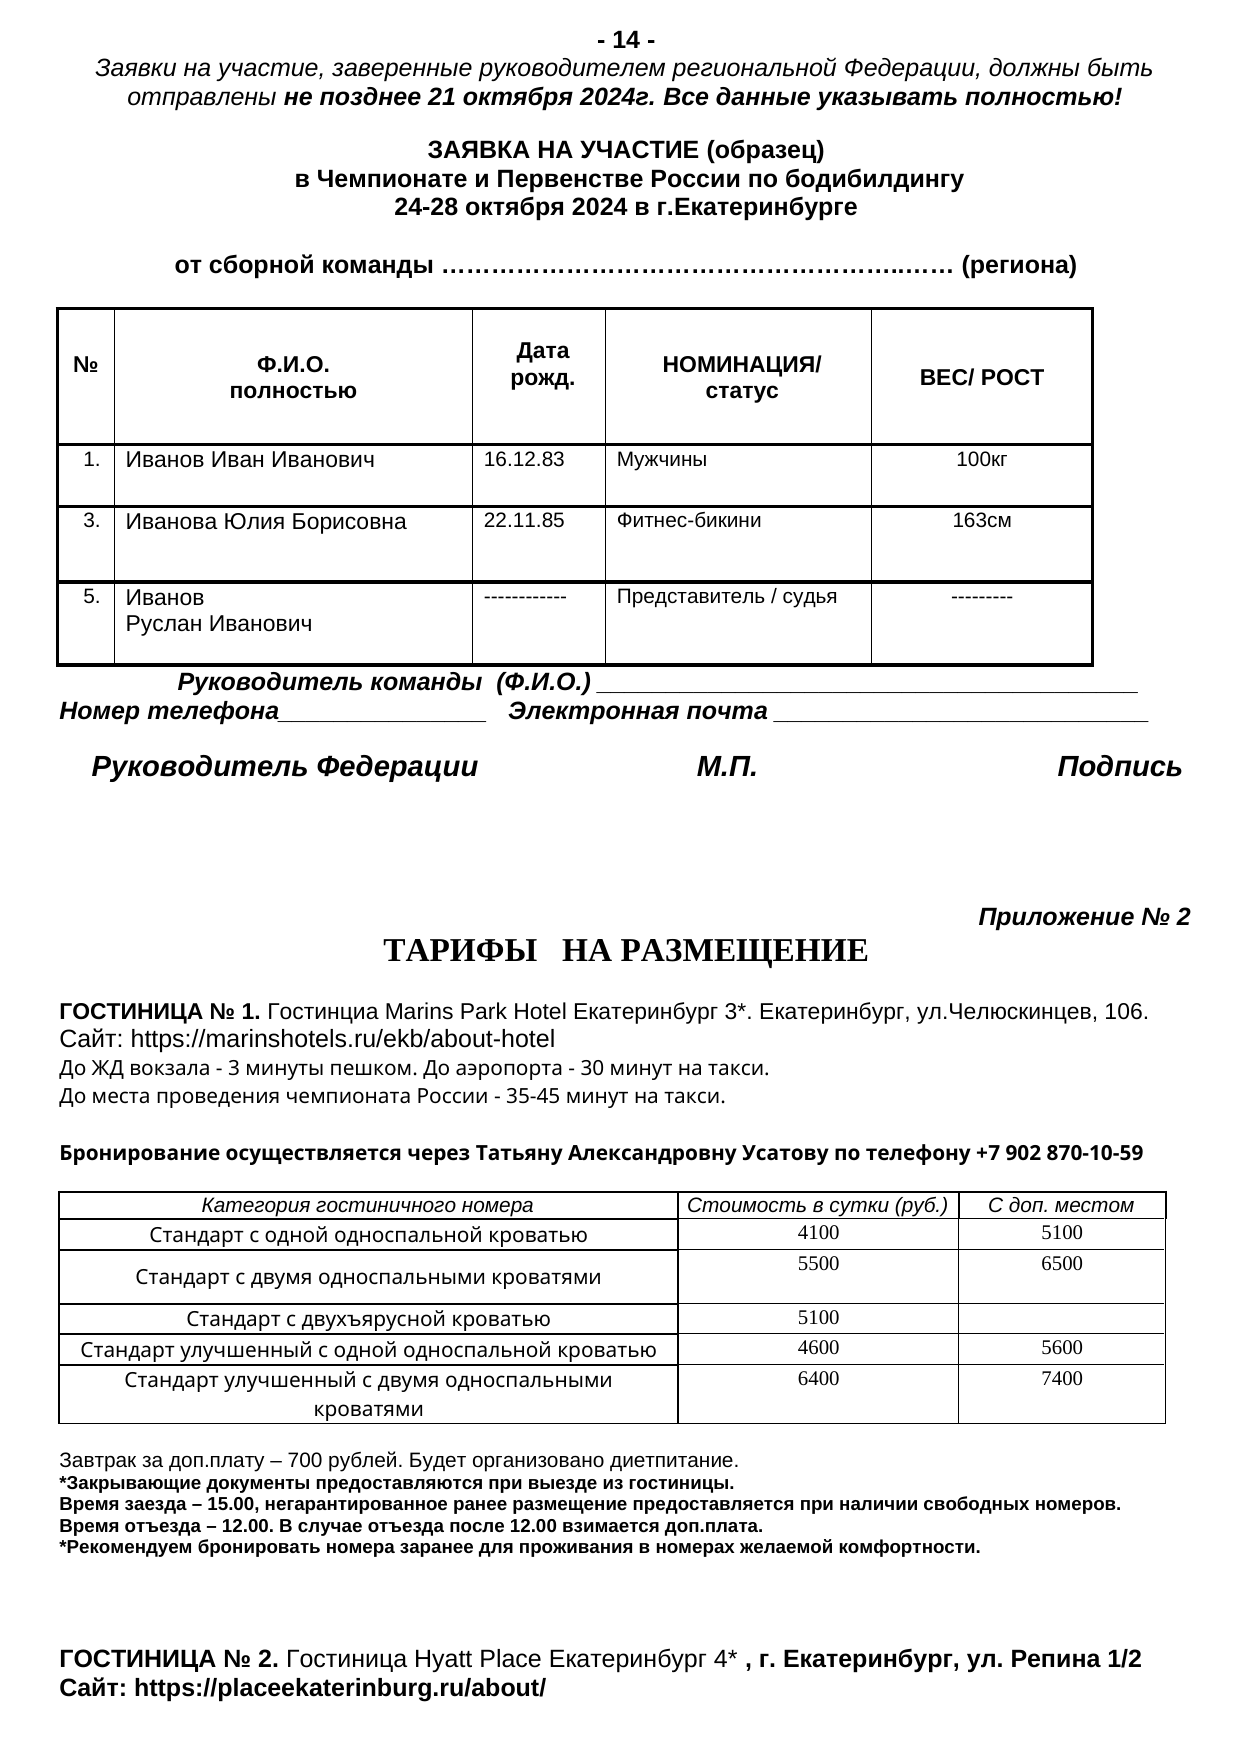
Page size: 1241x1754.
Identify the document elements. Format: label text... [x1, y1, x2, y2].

table_cell 4600 [679, 1334, 958, 1363]
table_header Дата рожд. [473, 310, 605, 443]
table_cell 5100 [959, 1218, 1165, 1248]
table_cell 100кг [872, 446, 1091, 504]
text Заявки на участие, заверенные руководителем региональной Федерации, должны быть отправлены не позднее 21 октября 2024г. Все данные указывать полностью! [59, 29, 1193, 111]
table_cell Стандарт улучшенный с одной односпальной кроватью [60, 1335, 677, 1363]
table_cell 5100 [679, 1304, 958, 1333]
text *Рекомендуем бронировать номера заранее для проживания в номерах желаемой комфортности. [59, 1536, 1193, 1558]
text *Закрывающие документы предоставляются при выезде из гостиницы. [59, 1471, 1193, 1493]
table_cell [59, 584, 114, 662]
table_cell Иванов Руслан Иванович [115, 584, 472, 662]
table_cell Иванова Юлия Борисовна [115, 508, 472, 580]
table_cell 7400 [959, 1364, 1165, 1422]
table_header С доп. местом [960, 1193, 1165, 1218]
text Время заезда – 15.00, негарантированное ранее размещение предоставляется при наличии свободных номеров. [59, 1493, 1193, 1514]
table_cell 6500 [959, 1249, 1165, 1302]
text Завтрак за доп.плату – 700 рублей. Будет организовано диетпитание. [59, 1447, 1193, 1471]
table_cell [959, 1303, 1165, 1333]
table_cell 16.12.83 [473, 446, 605, 504]
text Номер телефона_______________ Электронная почта ___________________________ [59, 696, 1193, 724]
table_cell 6400 [679, 1365, 958, 1422]
text Бронирование осуществляется через Татьяну Александровну Усатову по телефону +7 902 870-10-59 [59, 1138, 1193, 1167]
table_cell [59, 446, 114, 504]
text Сайт: https://placeekaterinburg.ru/about/ [59, 1673, 1193, 1701]
table_cell 5500 [679, 1250, 958, 1302]
table_cell Иванов Иван Иванович [115, 446, 472, 504]
table_cell 4100 [679, 1219, 958, 1248]
text в Чемпионате и Первенстве России по бодибилдингу [59, 163, 1193, 192]
table_cell 5600 [959, 1333, 1165, 1363]
table_cell Фитнес-бикини [606, 508, 871, 580]
text Время отъезда – 12.00. В случае отъезда после 12.00 взимается доп.плата. [59, 1514, 1193, 1536]
text Приложение № 2 [59, 902, 1193, 931]
table_cell Стандарт с двумя односпальными кроватями [60, 1251, 677, 1302]
table_cell [59, 508, 114, 580]
text Руководитель команды (Ф.И.О.) _______________________________________ [59, 667, 1193, 696]
text 24-28 октября 2024 в г.Екатеринбурге [59, 192, 1193, 221]
text До места проведения чемпионата России - 35-45 минут на такси. [59, 1081, 1193, 1110]
table_cell Стандарт с одной односпальной кроватью [60, 1220, 677, 1248]
table_cell Стандарт с двухъярусной кроватью [60, 1305, 677, 1333]
text ГОСТИНИЦА № 2. Гостиница Hyatt Place Екатеринбург 4* , г. Екатеринбург, ул. Репина 1/2 [59, 1644, 1193, 1673]
table_header НОМИНАЦИЯ/ статус [606, 310, 871, 443]
text Тарифы на размещение [59, 931, 1193, 969]
table_header ВЕС/ РОСТ [872, 310, 1091, 443]
table_cell Стандарт улучшенный с двумя односпальными кроватями [60, 1366, 677, 1422]
table_header № [59, 310, 114, 443]
table_header Ф.И.О. полностью [115, 310, 472, 443]
table_cell ------------ [473, 584, 605, 662]
table_cell 163см [872, 508, 1091, 580]
table_header Стоимость в сутки (руб.) [679, 1193, 958, 1218]
text от сборной команды ………………………………………………..…… (региона) [59, 250, 1193, 278]
table_header Категория гостиничного номера [60, 1193, 677, 1218]
text Руководитель Федерации М.П. Подпись [59, 749, 1193, 782]
text До ЖД вокзала - 3 минуты пешком. До аэропорта - 30 минут на такси. [59, 1053, 1193, 1081]
text ЗАЯВКА НА УЧАСТИЕ (образец) [59, 135, 1193, 163]
table_cell --------- [872, 584, 1091, 662]
table_cell Мужчины [606, 446, 871, 504]
table_cell 22.11.85 [473, 508, 605, 580]
text ГОСТИНИЦА № 1. Гостинциа Marins Park Hotel Екатеринбург 3*. Екатеринбург, ул.Челюскинцев, 106. [59, 998, 1193, 1024]
table_cell Представитель / судья [606, 584, 871, 662]
text Сайт: https://marinshotels.ru/ekb/about-hotel [59, 1024, 1193, 1053]
